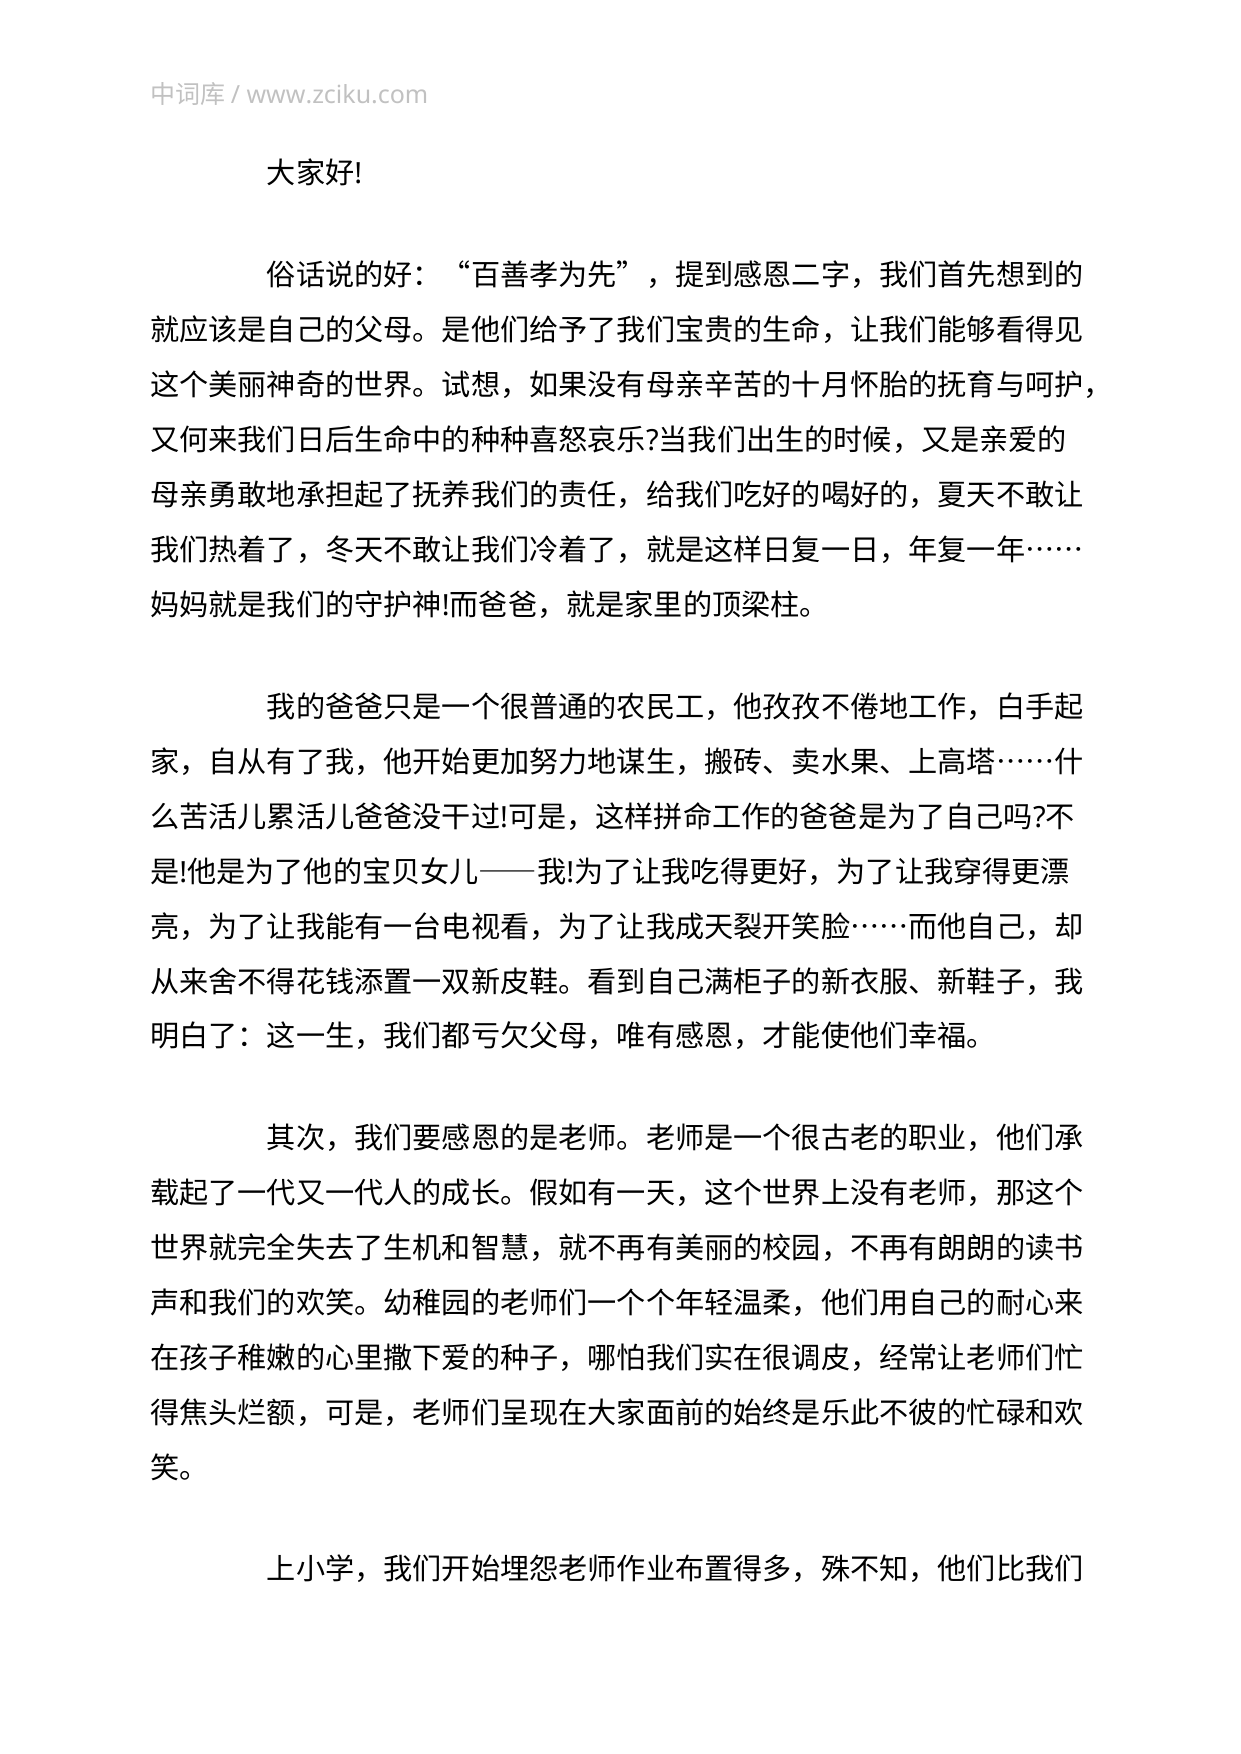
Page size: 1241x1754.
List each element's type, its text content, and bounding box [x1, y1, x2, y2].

text 大家好! [150, 150, 1090, 192]
text 我的爸爸只是一个很普通的农民工，他孜孜不倦地工作，白手起家，自从有了我，他开始更加努力地谋生，搬砖、卖水果、上高塔……什么苦活儿累活儿爸爸没干过!可是，这样拼命工作的爸爸是为了自己吗?不是!他是为了他的宝贝女儿——我!为了让我吃得更好，为了让我穿得更漂亮，为了让我能有一台电视看，为了让我成天裂开笑脸……而他自己，却从来舍不得花钱添置一双新皮鞋。看到自己满柜子的新衣服、新鞋子，我明白了：这一生，我们都亏欠父母，唯有感恩，才能使他们幸福。 [150, 683, 1090, 1055]
text 俗话说的好：“百善孝为先”，提到感恩二字，我们首先想到的就应该是自己的父母。是他们给予了我们宝贵的生命，让我们能够看得见这个美丽神奇的世界。试想，如果没有母亲辛苦的十月怀胎的抚育与呵护，又何来我们日后生命中的种种喜怒哀乐?当我们出生的时候，又是亲爱的母亲勇敢地承担起了抚养我们的责任，给我们吃好的喝好的，夏天不敢让我们热着了，冬天不敢让我们冷着了，就是这样日复一日，年复一年……妈妈就是我们的守护神!而爸爸，就是家里的顶梁柱。 [150, 252, 1090, 624]
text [150, 1546, 1090, 1588]
text 其次，我们要感恩的是老师。老师是一个很古老的职业，他们承载起了一代又一代人的成长。假如有一天，这个世界上没有老师，那这个世界就完全失去了生机和智慧，就不再有美丽的校园，不再有朗朗的读书声和我们的欢笑。幼稚园的老师们一个个年轻温柔，他们用自己的耐心来在孩子稚嫩的心里撒下爱的种子，哪怕我们实在很调皮，经常让老师们忙得焦头烂额，可是，老师们呈现在大家面前的始终是乐此不彼的忙碌和欢笑。 [150, 1115, 1090, 1486]
